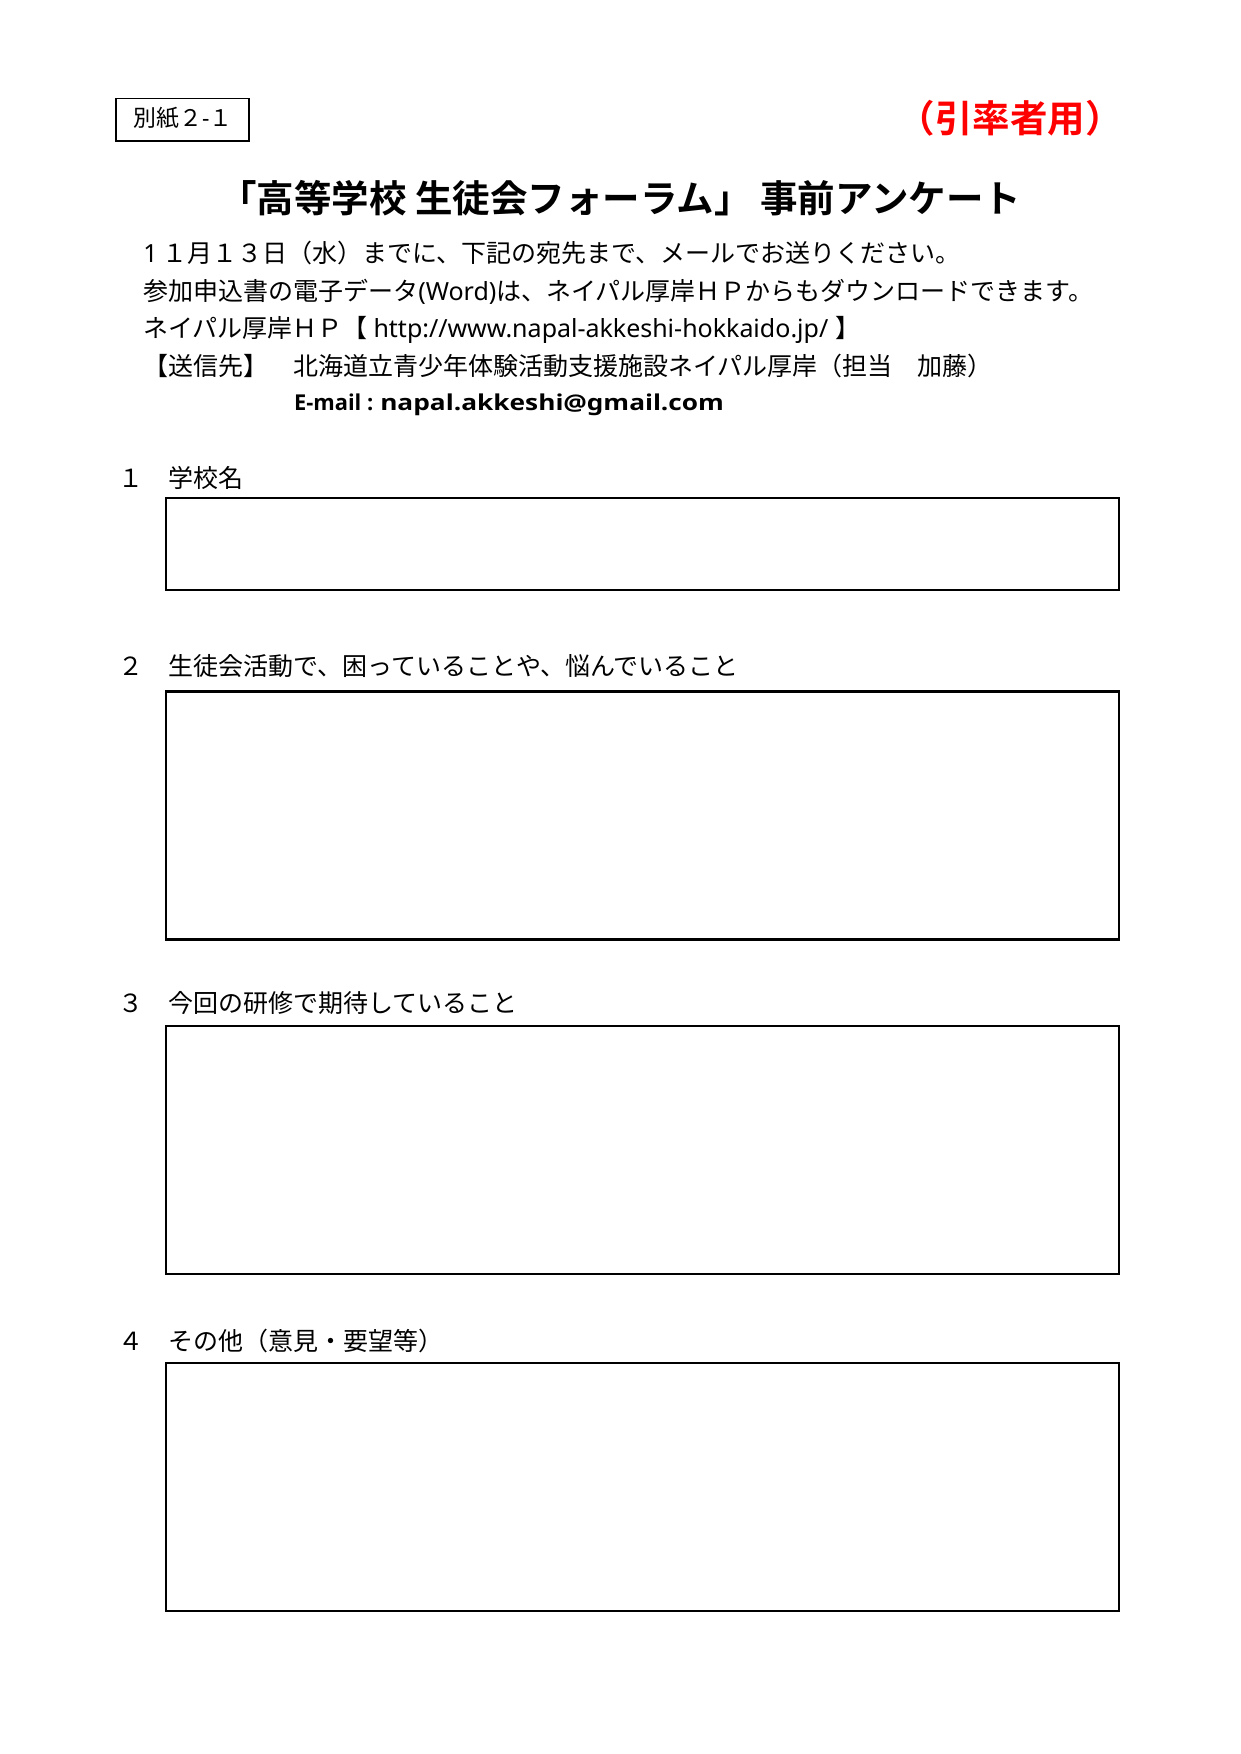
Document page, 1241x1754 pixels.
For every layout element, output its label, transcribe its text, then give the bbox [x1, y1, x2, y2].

text ３ 今回の研修で期待していること [118, 983, 1122, 1021]
text ２ 生徒会活動で、困っていることや、悩んでいること [118, 646, 1122, 683]
text ４ その他（意見・要望等） [118, 1321, 1122, 1358]
text ネイパル厚岸ＨＰ【 http://www.napal-akkeshi-hokkaido.jp/ 】 [118, 308, 1122, 346]
text E-mail : napal.akkeshi@gmail.com [118, 383, 1122, 421]
text 1１月１３日（水）までに、下記の宛先まで、メールでお送りください。 [118, 233, 1122, 271]
text 参加申込書の電子データ(Word)は、ネイパル厚岸ＨＰからもダウンロードできます。 [118, 271, 1122, 308]
text 「高等学校 生徒会フォーラム」 事前アンケート [118, 158, 1122, 233]
text １ 学校名 [118, 458, 1122, 496]
text 【送信先】 北海道立青少年体験活動支援施設ネイパル厚岸（担当 加藤） [118, 346, 1122, 383]
